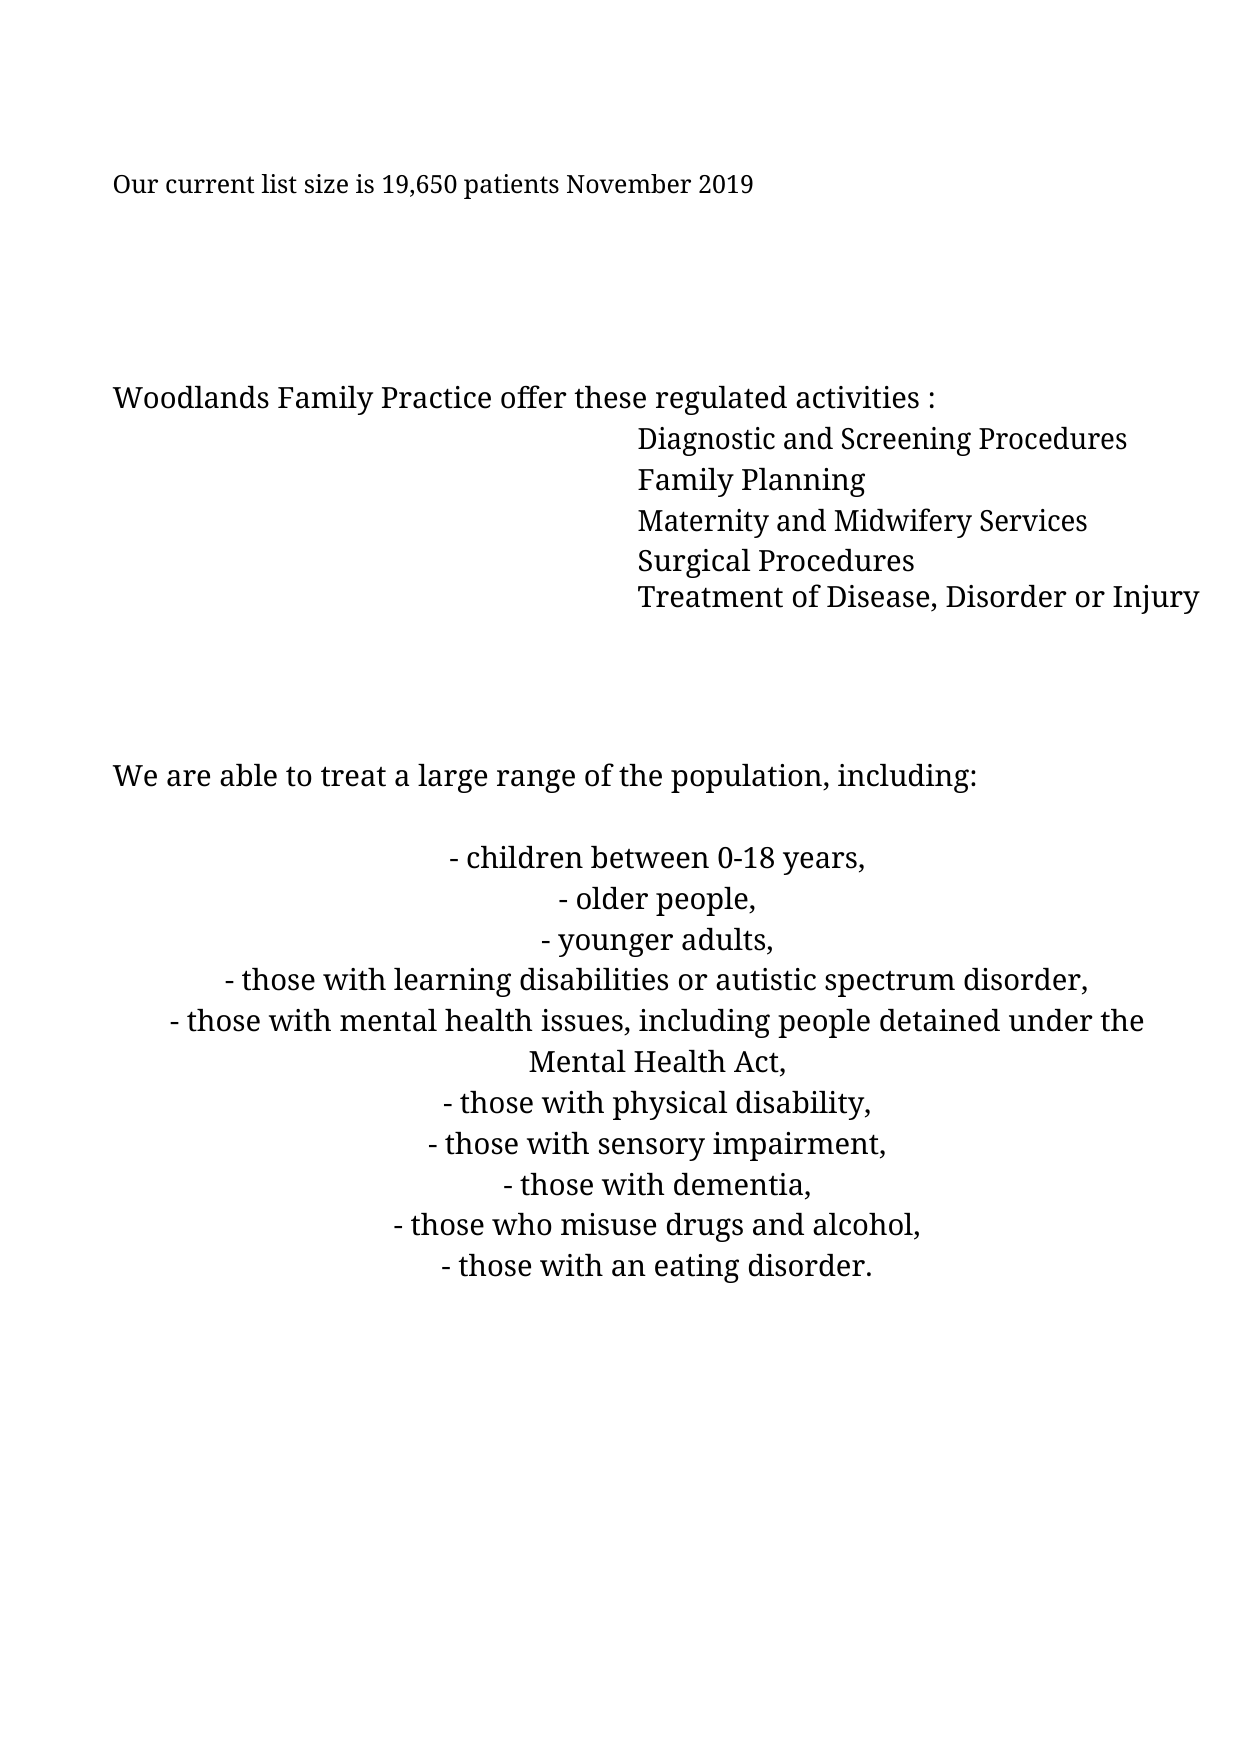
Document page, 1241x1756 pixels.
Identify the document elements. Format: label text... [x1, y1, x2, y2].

text - those with an eating disorder. [255, 1245, 1059, 1285]
text - those with physical disability, [255, 1082, 1059, 1122]
text Woodlands Family Practice offer these regulated activities : [112, 377, 1209, 417]
text - those who misuse drugs and alcohol, [255, 1204, 1059, 1244]
text - those with mental health issues, including people detained under the Mental Health Act, [134, 1001, 1180, 1081]
text - older people, [256, 878, 1059, 918]
text - those with learning disabilities or autistic spectrum disorder, [134, 960, 1180, 999]
text Maternity and Midwifery Services Surgical Procedures [637, 500, 1154, 580]
text Treatment of Disease, Disorder or Injury [637, 581, 1209, 614]
text - those with dementia, [255, 1164, 1059, 1203]
text - younger adults, [255, 919, 1059, 959]
text Our current list size is 19,650 patients November 2019 [112, 167, 1209, 201]
text - those with sensory impairment, [255, 1123, 1059, 1163]
text We are able to treat a large range of the population, including: [112, 756, 1209, 795]
text - children between 0-18 years, [255, 837, 1059, 877]
text Diagnostic and Screening Procedures Family Planning [637, 418, 1154, 499]
